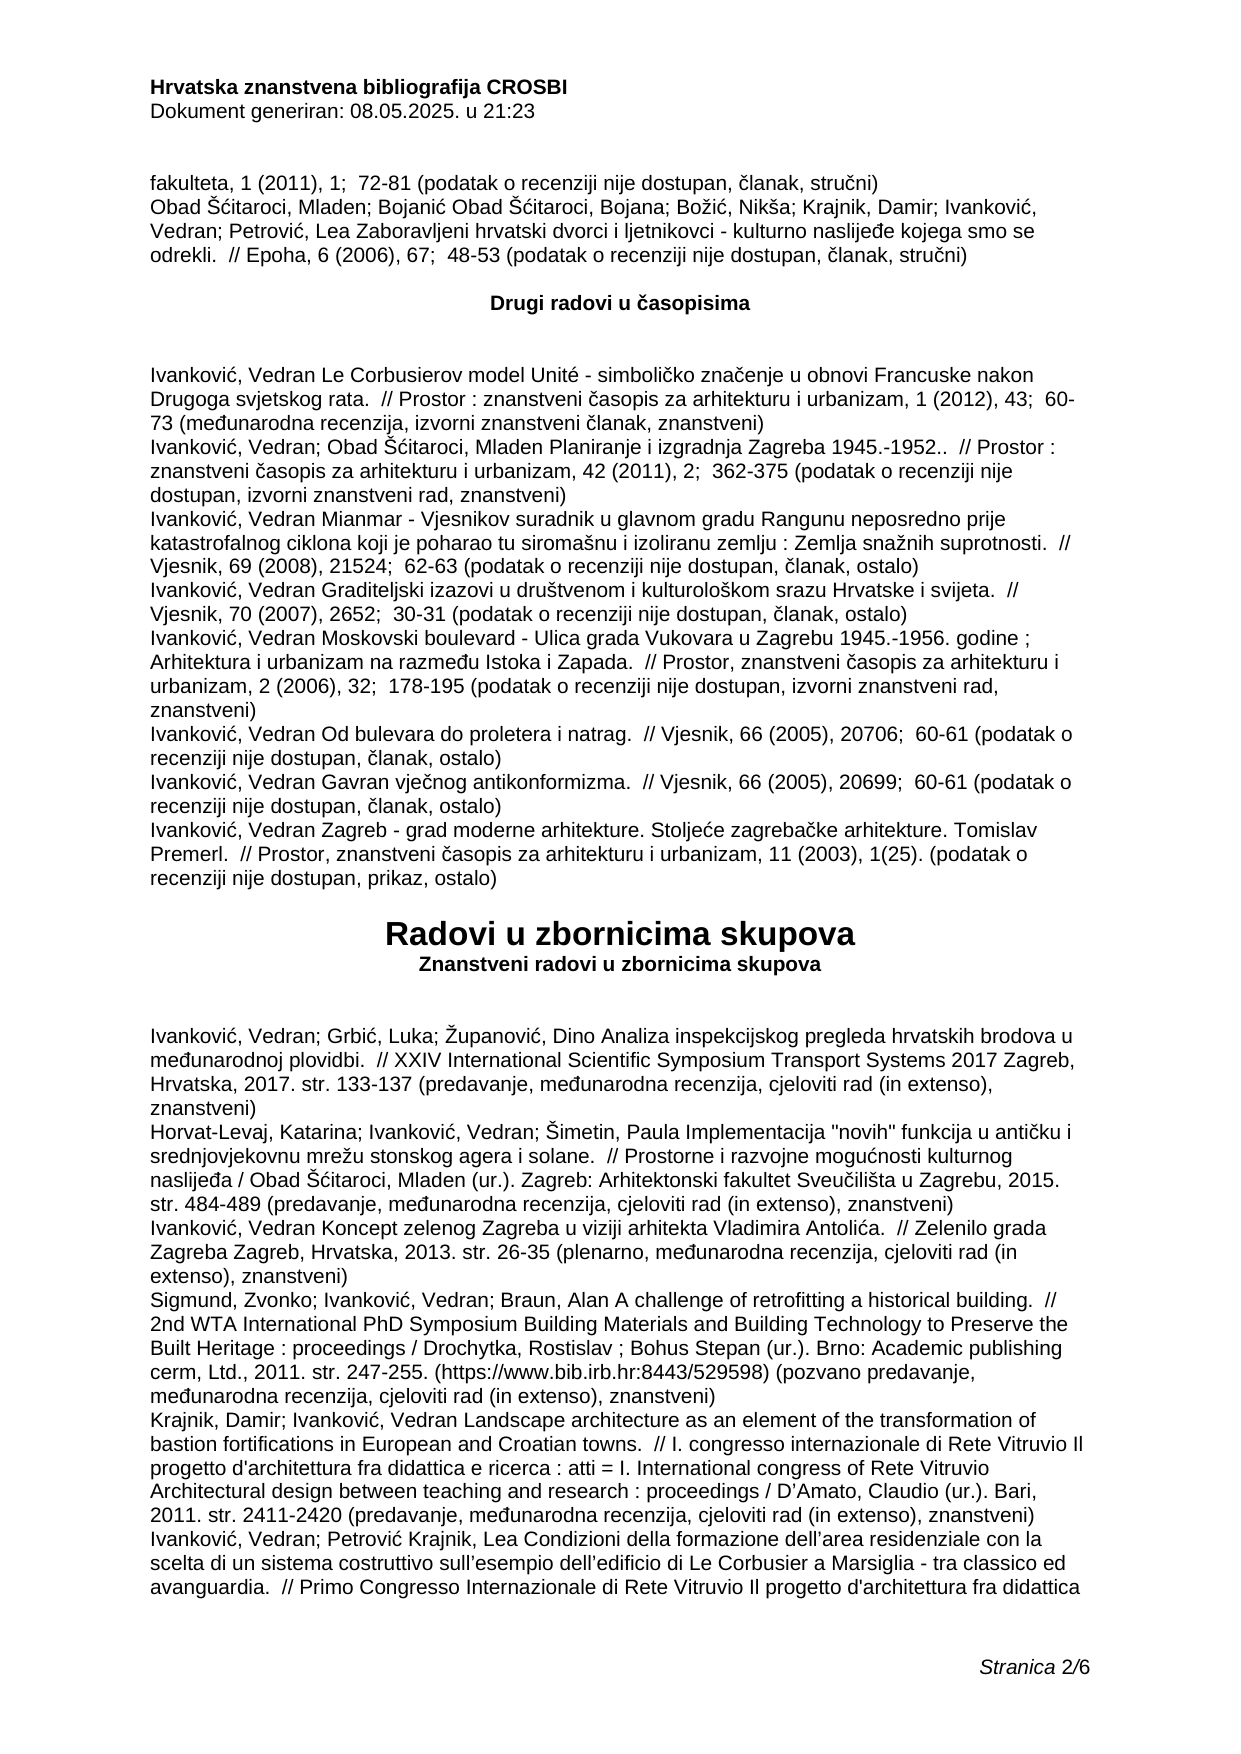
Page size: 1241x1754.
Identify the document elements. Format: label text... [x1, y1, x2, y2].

subtitle Radovi u zbornicima skupova [150, 914, 1090, 952]
text Ivanković, Vedran [150, 1216, 1090, 1288]
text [150, 1527, 1090, 1599]
text Obad Šćitaroci, Mladen; Bojanić Obad Šćitaroci, Bojana; Božić, Nikša; Krajnik, Damir; Ivanković, Vedran; Petrović, Lea [150, 195, 1090, 267]
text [150, 171, 1090, 195]
text Ivanković, Vedran [150, 818, 1090, 890]
text Ivanković, Vedran [150, 722, 1090, 770]
text Krajnik, Damir; Ivanković, Vedran [150, 1407, 1090, 1527]
text Ivanković, Vedran [150, 578, 1090, 626]
text Ivanković, Vedran; Grbić, Luka; Županović, Dino [150, 1024, 1090, 1120]
subtitle Znanstveni radovi u zbornicima skupova [150, 952, 1090, 976]
text Ivanković, Vedran; Obad Šćitaroci, Mladen [150, 434, 1090, 506]
text Ivanković, Vedran [150, 363, 1090, 434]
text Ivanković, Vedran [150, 626, 1090, 722]
text Ivanković, Vedran [150, 506, 1090, 578]
text Horvat-Levaj, Katarina; Ivanković, Vedran; Šimetin, Paula [150, 1120, 1090, 1216]
text Ivanković, Vedran [150, 770, 1090, 818]
subtitle Drugi radovi u časopisima [150, 291, 1090, 315]
text Sigmund, Zvonko; Ivanković, Vedran; Braun, Alan [150, 1288, 1090, 1407]
